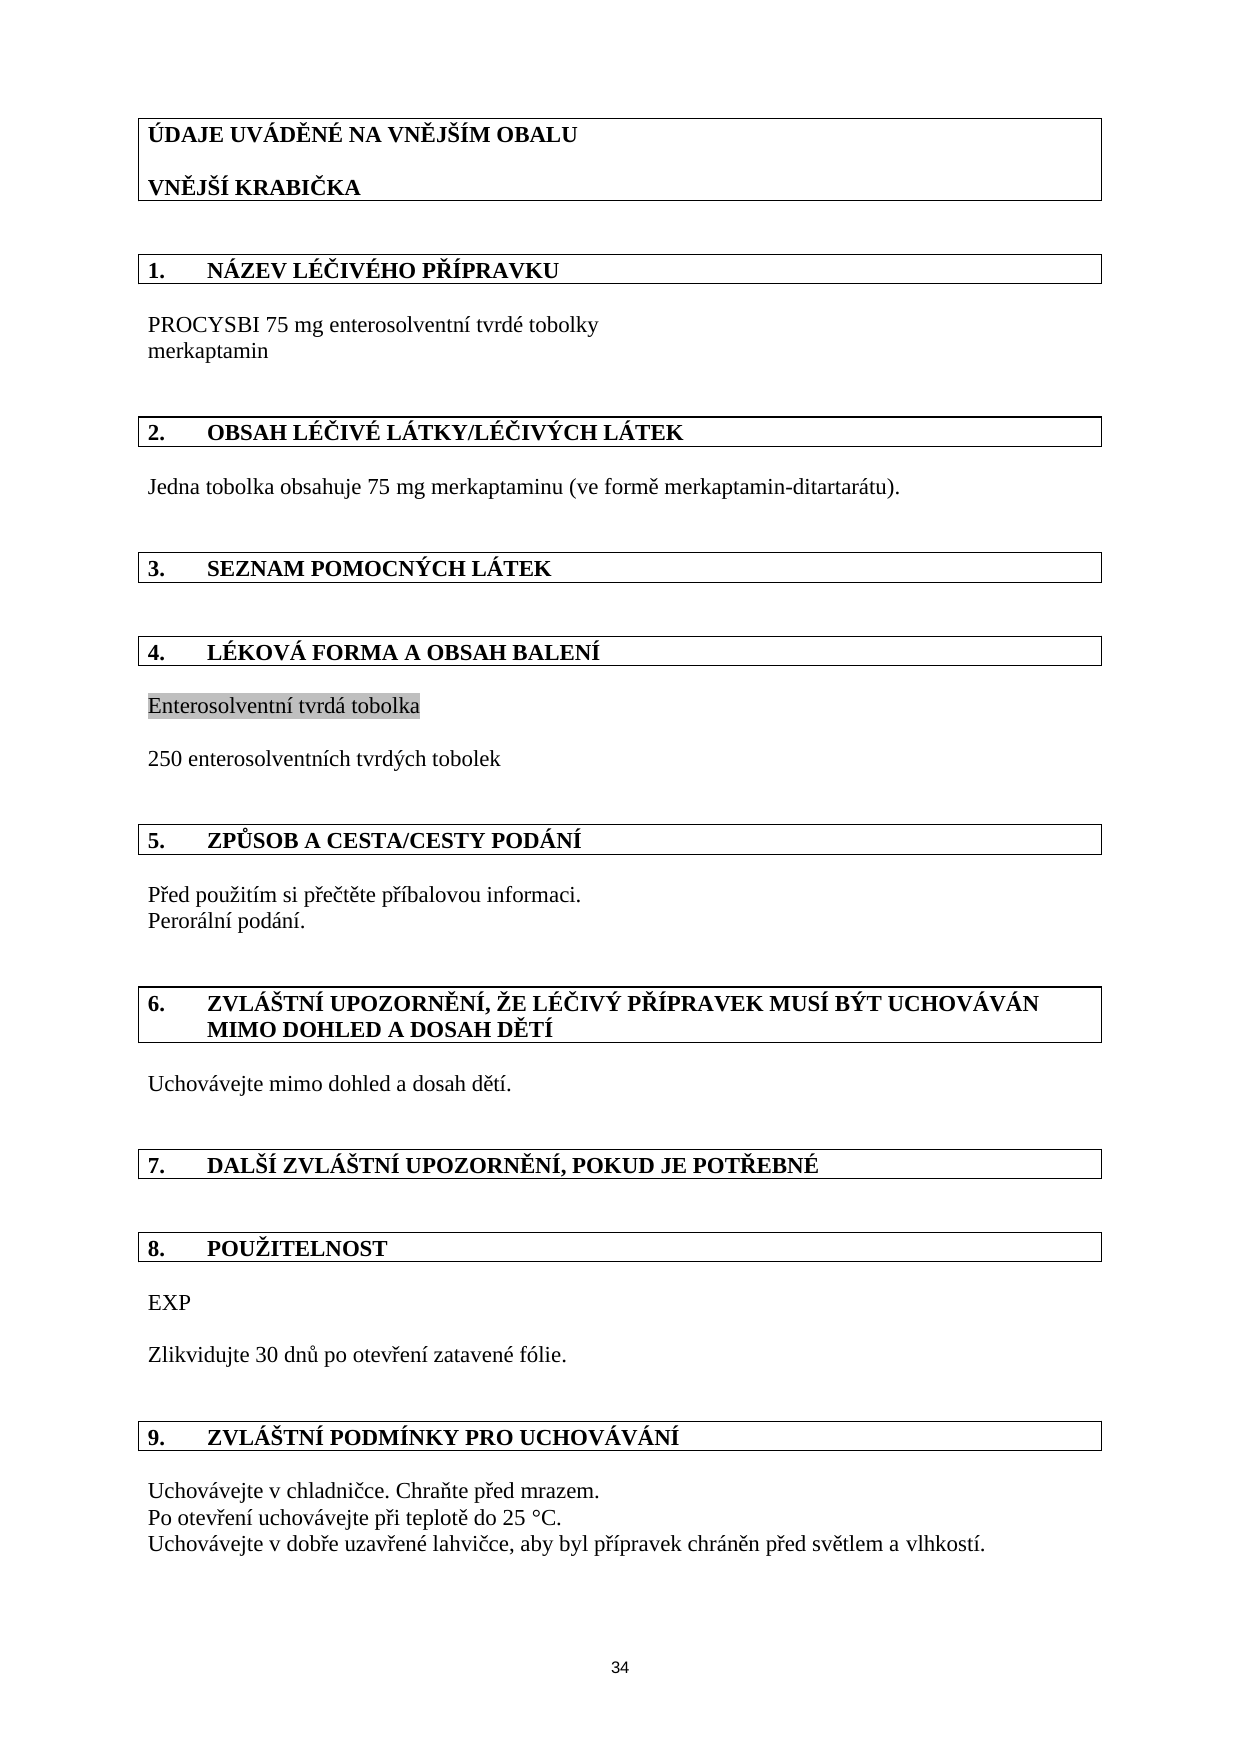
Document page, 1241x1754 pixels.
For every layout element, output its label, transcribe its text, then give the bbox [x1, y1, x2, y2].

text Zlikvidujte 30 dnů po otevření zatavené fólie. [148, 1342, 1092, 1368]
text 4. LÉKOVÁ FORMA A OBSAH BALENÍ [139, 637, 1101, 665]
text Uchovávejte mimo dohled a dosah dětí. [148, 1070, 1092, 1096]
text 6. ZVLÁŠTNÍ UPOZORNĚNÍ, ŽE LÉČIVÝ PŘÍPRAVEK MUSÍ BÝT UCHOVÁVÁN MIMO DOHLED A DOSAH DĚTÍ [139, 988, 1101, 1042]
text Uchovávejte v dobře uzavřené lahvičce, aby byl přípravek chráněn před světlem a vlhkostí. [148, 1530, 1092, 1557]
text Enterosolventní tvrdá tobolka [148, 692, 1092, 719]
text PROCYSBI 75 mg enterosolventní tvrdé tobolky [148, 311, 1092, 337]
text 7. DALŠÍ ZVLÁŠTNÍ UPOZORNĚNÍ, POKUD JE POTŘEBNÉ [139, 1150, 1101, 1178]
text Uchovávejte v chladničce. Chraňte před mrazem. [148, 1477, 1092, 1504]
text 9. ZVLÁŠTNÍ PODMÍNKY PRO UCHOVÁVÁNÍ [139, 1422, 1101, 1450]
text 3. SEZNAM POMOCNÝCH LÁTEK [139, 553, 1101, 582]
text 8. POUŽITELNOST [139, 1233, 1101, 1261]
text 1. NÁZEV LÉČIVÉHO PŘÍPRAVKU [139, 255, 1101, 283]
text VNĚJŠÍ KRABIČKA [139, 171, 1101, 200]
text ÚDAJE UVÁDĚNÉ NA VNĚJŠÍM OBALU [139, 119, 1101, 148]
text Perorální podání. [148, 907, 1092, 934]
text merkaptamin [148, 337, 1092, 364]
text EXP [148, 1289, 1092, 1315]
text Jedna tobolka obsahuje 75 mg merkaptaminu (ve formě merkaptamin-ditartarátu). [148, 473, 1092, 499]
text 2. OBSAH LÉČIVÉ LÁTKY/LÉČIVÝCH LÁTEK [139, 418, 1101, 446]
text 5. ZPŮSOB A CESTA/CESTY PODÁNÍ [139, 825, 1101, 854]
text Po otevření uchovávejte při teplotě do 25 °C. [148, 1504, 1092, 1530]
text Před použitím si přečtěte příbalovou informaci. [148, 881, 1092, 907]
text 250 enterosolventních tvrdých tobolek [148, 745, 1092, 771]
